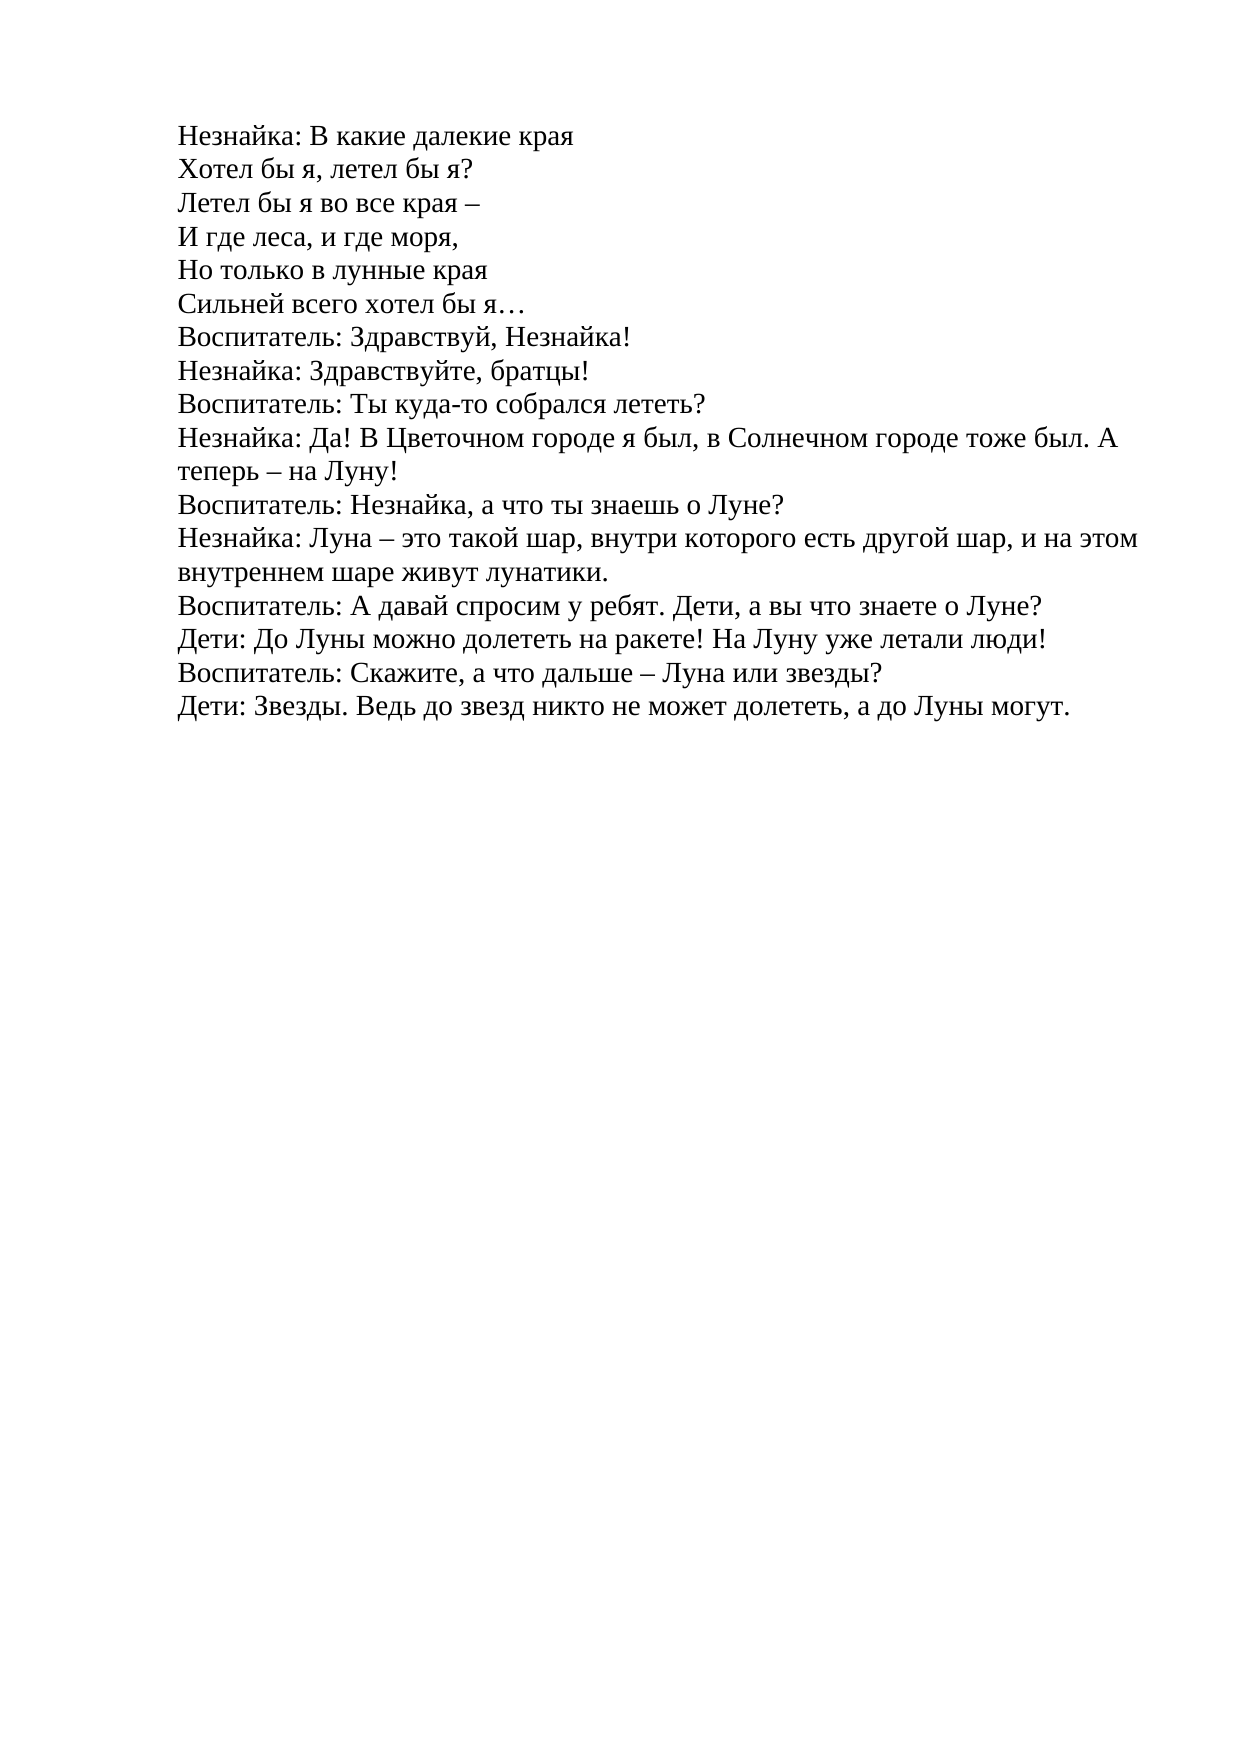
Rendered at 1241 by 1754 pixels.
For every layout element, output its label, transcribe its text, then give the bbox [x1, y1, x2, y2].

text Воспитатель: Здравствуй, Незнайка! [177, 319, 1152, 353]
text Незнайка: Здравствуйте, братцы! [177, 353, 1152, 386]
text Воспитатель: Ты куда-то собрался лететь? [177, 386, 1152, 420]
text Дети: До Луны можно долететь на ракете! На Луну уже летали люди! [177, 621, 1152, 655]
text Дети: Звезды. Ведь до звезд никто не может долететь, а до Луны могут. [177, 688, 1152, 722]
text Воспитатель: Скажите, а что дальше – Луна или звезды? [177, 655, 1152, 688]
text Незнайка: Да! В Цветочном городе я был, в Солнечном городе тоже был. А теперь – на Луну! [177, 420, 1152, 487]
text Но только в лунные края [177, 252, 1152, 286]
text Воспитатель: А давай спросим у ребят. Дети, а вы что знаете о Луне? [177, 588, 1152, 621]
text Сильней всего хотел бы я… [177, 286, 1152, 319]
text Летел бы я во все края – [177, 185, 1152, 219]
text Хотел бы я, летел бы я? [177, 152, 1152, 185]
text Воспитатель: Незнайка, а что ты знаешь о Луне? [177, 487, 1152, 521]
text И где леса, и где моря, [177, 219, 1152, 252]
text Незнайка: Луна – это такой шар, внутри которого есть другой шар, и на этом внутреннем шаре живут лунатики. [177, 521, 1152, 588]
text Незнайка: В какие далекие края [177, 118, 1152, 152]
